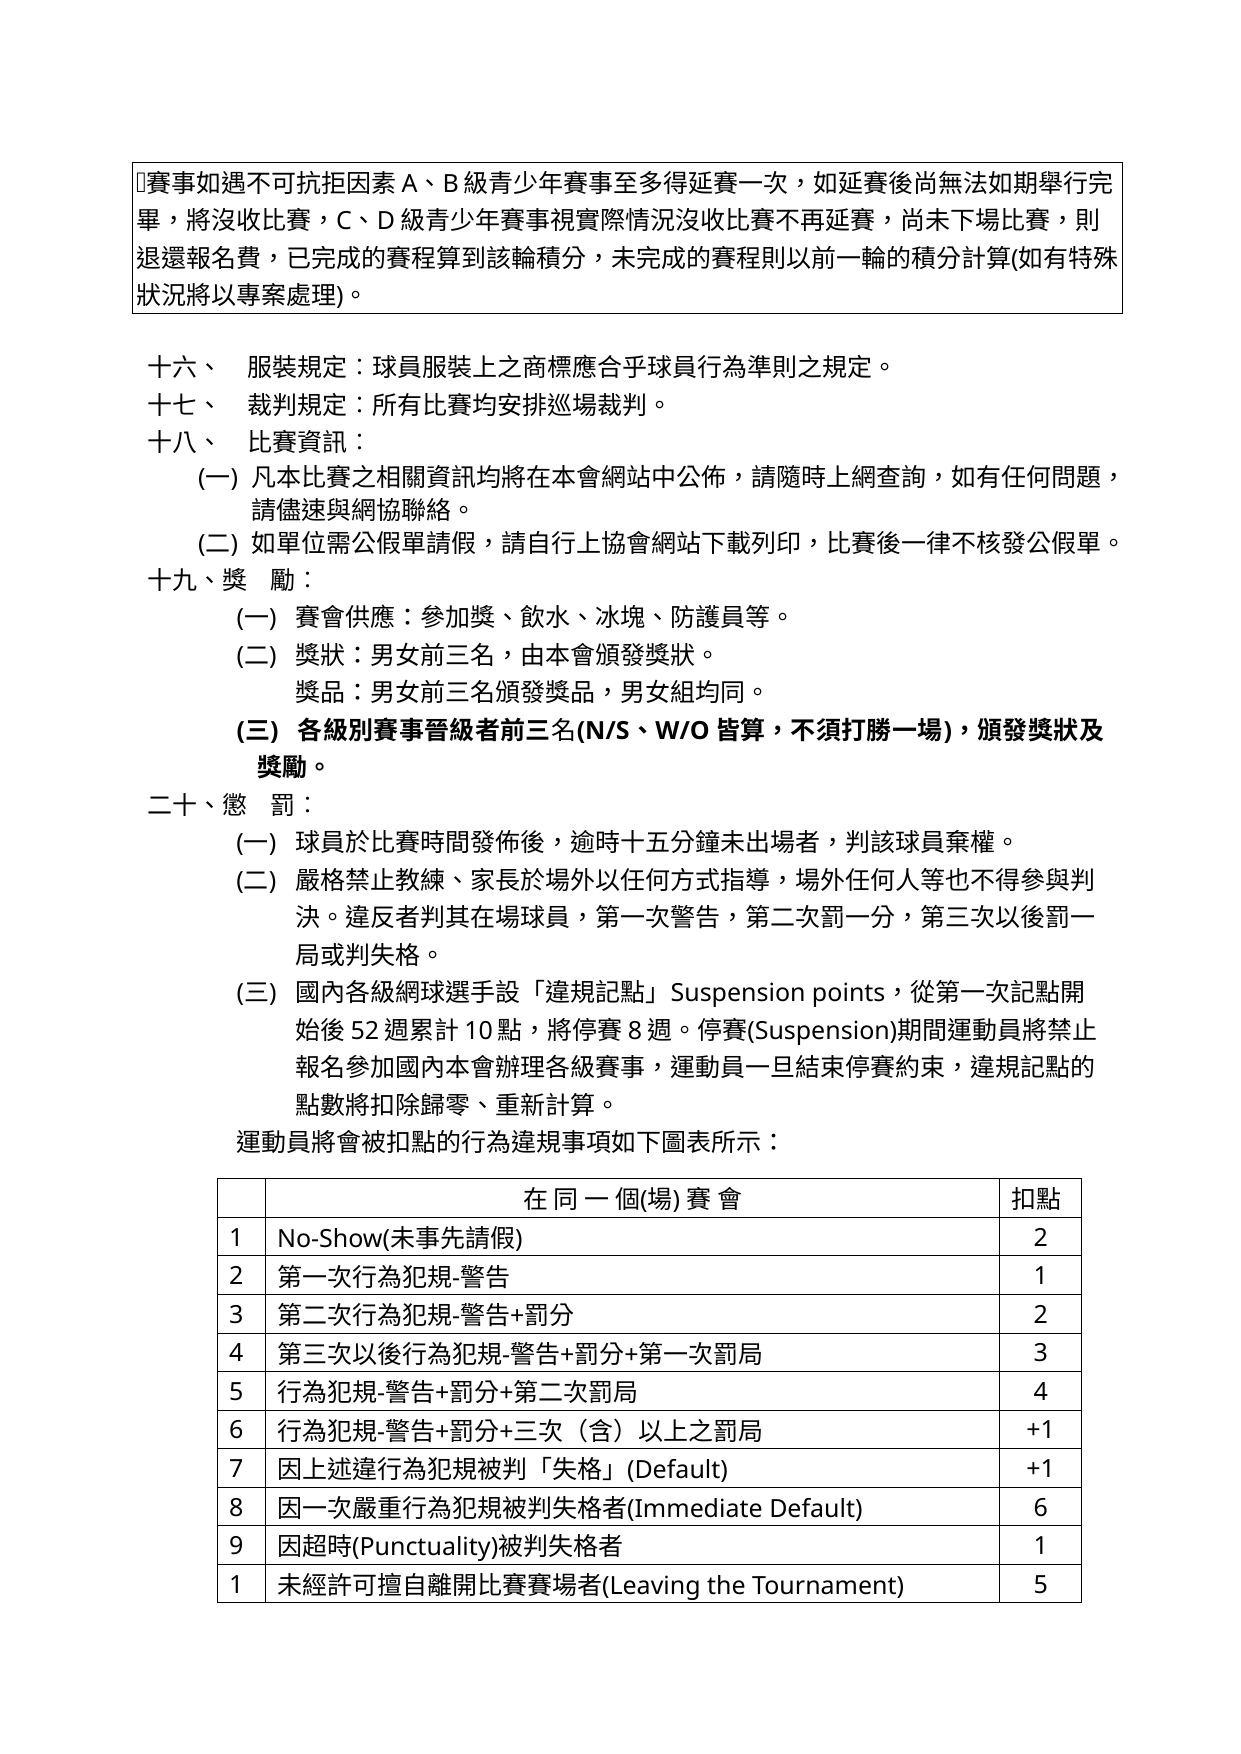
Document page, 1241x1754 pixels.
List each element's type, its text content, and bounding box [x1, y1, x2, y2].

table_cell 3 [1000, 1334, 1081, 1371]
table_cell 因一次嚴重行為犯規被判失格者(Immediate Default) [266, 1488, 999, 1525]
table_cell 2 [1000, 1295, 1081, 1332]
table_cell 2 [218, 1256, 265, 1294]
table_cell 6 [1000, 1488, 1081, 1525]
list 服裝規定︰球員服裝上之商標應合乎球員行為準則之規定。 [148, 347, 1104, 384]
list 比賽資訊︰ [148, 422, 1104, 459]
table_cell 9 [218, 1526, 265, 1564]
list 獎狀：男女前三名，由本會頒發獎狀。 獎品：男女前三名頒發獎品，男女組均同。 [236, 634, 1104, 709]
table_cell 4 [1000, 1372, 1081, 1409]
table_cell 4 [218, 1334, 265, 1371]
table_cell 8 [218, 1488, 265, 1525]
table_cell 3 [218, 1295, 265, 1332]
text 十九、獎 勵︰ [148, 559, 1104, 597]
table_cell 5 [218, 1372, 265, 1409]
table_cell No-Show(未事先請假) [266, 1218, 999, 1255]
list 各級別賽事晉級者前三名(N/S、W/O皆算，不須打勝一場)，頒發獎狀及獎勵。 [236, 709, 1104, 784]
list 球員於比賽時間發佈後，逾時十五分鐘未出場者，判該球員棄權。 [236, 822, 1104, 859]
table_header [218, 1179, 265, 1217]
list 如單位需公假單請假，請自行上協會網站下載列印，比賽後一律不核發公假單。 [198, 526, 1104, 559]
table_cell 第三次以後行為犯規-警告+罰分+第一次罰局 [266, 1334, 999, 1371]
list 賽會供應：參加獎、飲水、冰塊、防護員等。 [236, 597, 1104, 634]
table_cell +1 [1000, 1449, 1081, 1487]
list 嚴格禁止教練、家長於場外以任何方式指導，場外任何人等也不得參與判決。違反者判其在場球員，第一次警告，第二次罰一分，第三次以後罰一局或判失格。 [236, 859, 1104, 972]
table_header 扣點 [1000, 1179, 1081, 1217]
table_cell 行為犯規-警告+罰分+第二次罰局 [266, 1372, 999, 1409]
table_cell +1 [1000, 1411, 1081, 1448]
table_cell 第一次行為犯規-警告 [266, 1256, 999, 1294]
list 凡本比賽之相關資訊均將在本會網站中公佈，請隨時上網查詢，如有任何問題，請儘速與網協聯絡。 [198, 459, 1104, 526]
table_cell 第二次行為犯規-警告+罰分 [266, 1295, 999, 1332]
text 二十、懲 罰︰ [148, 784, 1104, 822]
table_cell 7 [218, 1449, 265, 1487]
table_header 在 同 一 個(場) 賽 會 [266, 1179, 999, 1217]
text 運動員將會被扣點的行為違規事項如下圖表所示： [236, 1122, 1104, 1159]
table_cell 2 [1000, 1218, 1081, 1255]
table_cell 1 [1000, 1526, 1081, 1564]
table_cell 6 [218, 1411, 265, 1448]
table_cell 1 [1000, 1256, 1081, 1294]
table_cell 10 [218, 1565, 265, 1602]
table_cell 因超時(Punctuality)被判失格者 [266, 1526, 999, 1564]
table_cell 因上述違行為犯規被判「失格」(Default) [266, 1449, 999, 1487]
list 裁判規定︰所有比賽均安排巡場裁判。 [148, 384, 1104, 422]
table_cell 賽事如遇不可抗拒因素A、B級青少年賽事至多得延賽一次，如延賽後尚無法如期舉行完畢，將沒收比賽，C、D級青少年賽事視實際情況沒收比賽不再延賽，尚未下場比賽，則退還報名費，已完成的賽程算到該輪積分，未完成的賽程則以前一輪的積分計算(如有特殊狀況將以專案處理)。 [133, 163, 1122, 313]
list 國內各級網球選手設「違規記點」Suspension points，從第一次記點開始後52週累計10點，將停賽8週。停賽(Suspension)期間運動員將禁止報名參加國內本會辦理各級賽事，運動員一旦結束停賽約束，違規記點的點數將扣除歸零、重新計算。 [236, 972, 1104, 1122]
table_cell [266, 1565, 999, 1602]
table_cell 5 [1000, 1565, 1081, 1602]
table_cell 1 [218, 1218, 265, 1255]
table_cell 行為犯規-警告+罰分+三次（含）以上之罰局 [266, 1411, 999, 1448]
